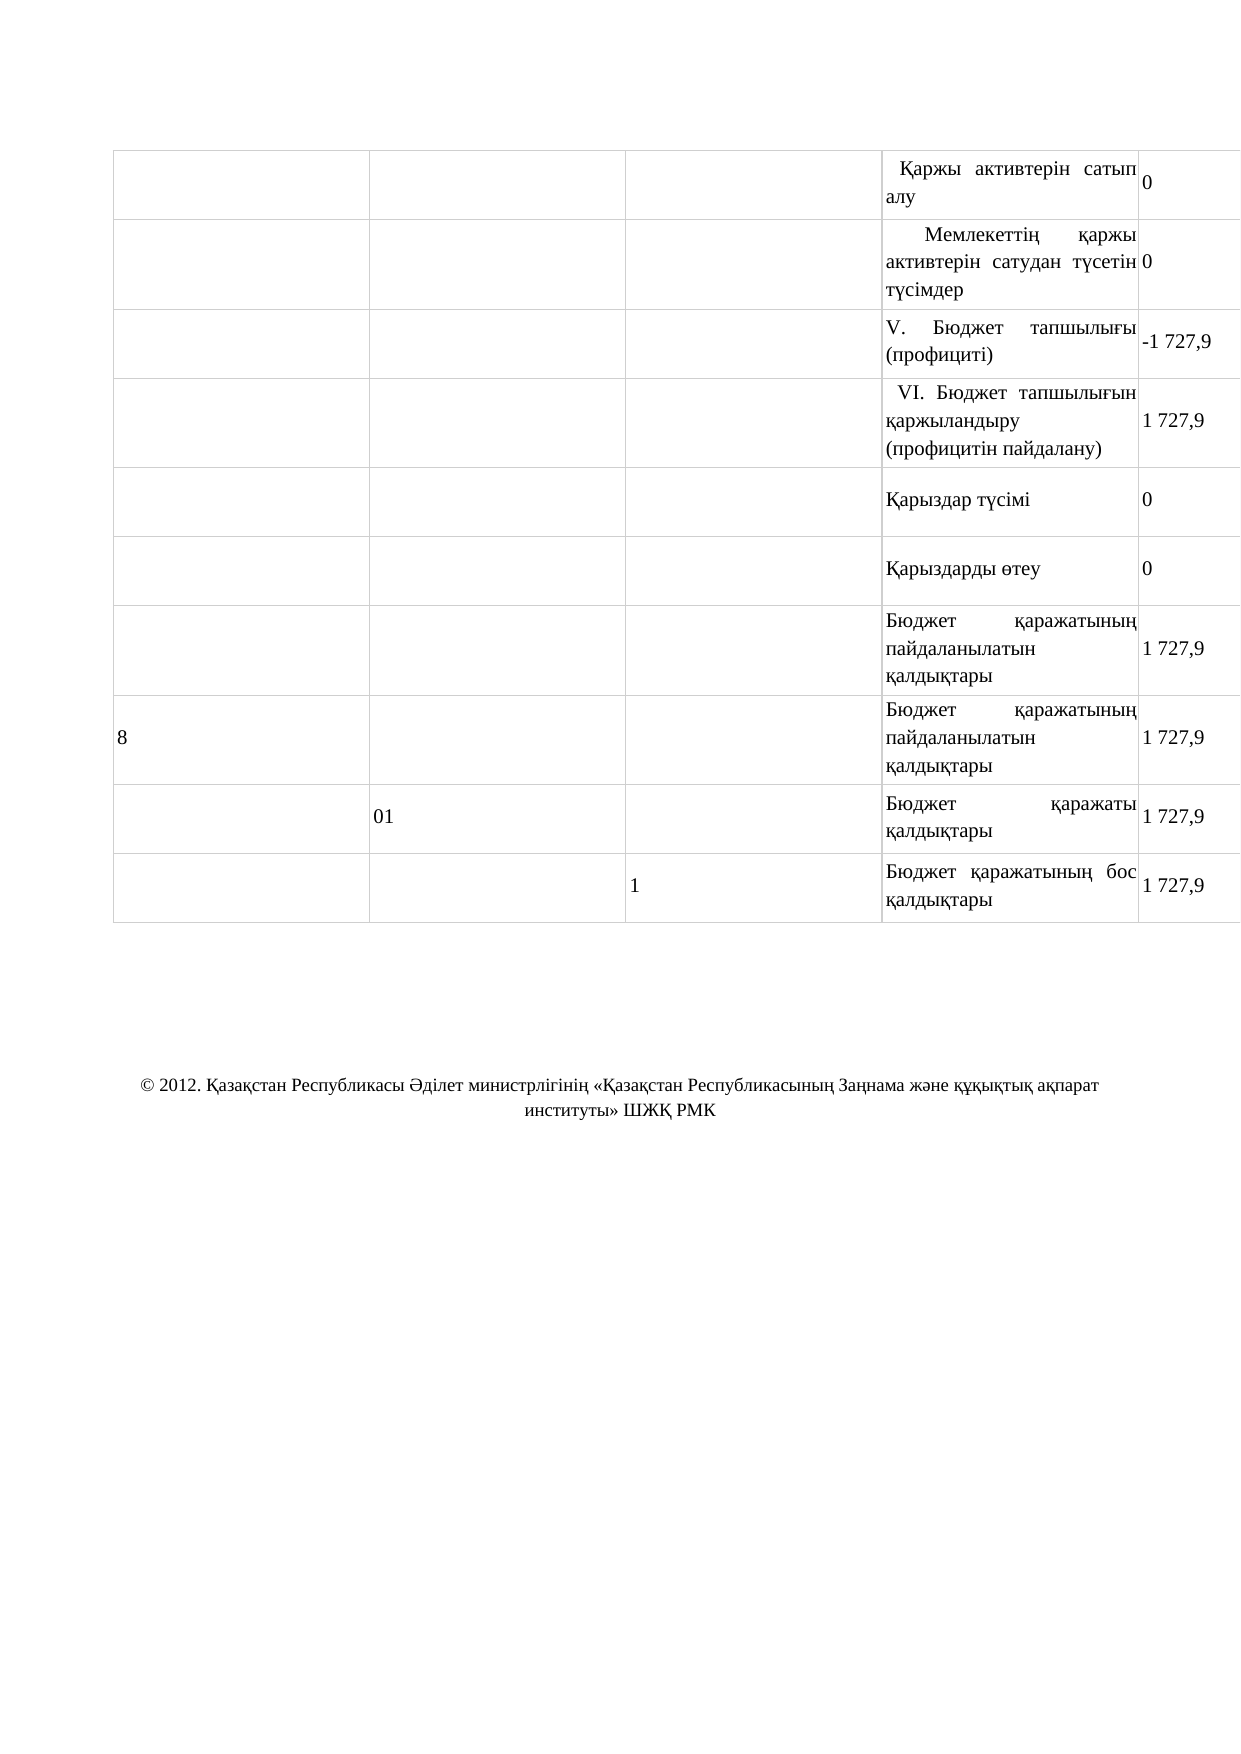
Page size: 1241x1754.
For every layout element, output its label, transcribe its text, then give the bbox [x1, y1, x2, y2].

table_cell 0 [1139, 468, 1240, 536]
table_cell [626, 537, 881, 605]
table_cell [626, 606, 881, 694]
table_cell [114, 468, 369, 536]
table_cell Бюджет қаражаты қалдықтары [883, 785, 1138, 853]
table_cell [370, 854, 625, 922]
table_cell [370, 310, 625, 377]
table_cell [114, 310, 369, 377]
table_cell 1 727,9 [1139, 696, 1240, 784]
table_cell V. Бюджет тапшылығы (профициті) [883, 310, 1138, 377]
table_cell 0 [1139, 537, 1240, 605]
table_cell [626, 220, 881, 308]
table_cell Қарыздарды өтеу [883, 537, 1138, 605]
text © 2012. Қазақстан Республикасы Әділет министрлігінің «Қазақстан Республикасының Заңнама және құқықтық ақпарат институты» ШЖҚ РМК [112, 1074, 1128, 1121]
table_cell [370, 468, 625, 536]
table_cell [370, 537, 625, 605]
table_cell 1 [626, 854, 881, 922]
table_cell [370, 151, 625, 219]
table_cell [626, 468, 881, 536]
table_cell VI. Бюджет тапшылығын қаржыландыру (профицитін пайдалану) [883, 379, 1138, 467]
table_cell Бюджет қаражатының пайдаланылатын қалдықтары [883, 696, 1138, 784]
table_cell 8 [114, 696, 369, 784]
table_cell [626, 310, 881, 377]
table_cell [114, 537, 369, 605]
table_cell 1 727,9 [1139, 785, 1240, 853]
table_cell [626, 785, 881, 853]
table_cell [114, 854, 369, 922]
table_cell [370, 606, 625, 694]
table_cell Қаржы активтерiн сатып алу [883, 151, 1138, 219]
table_cell [114, 606, 369, 694]
table_cell [626, 151, 881, 219]
table_cell Бюджет қаражатының бос қалдықтары [883, 854, 1138, 922]
table_cell [114, 220, 369, 308]
table_cell [114, 785, 369, 853]
table_cell Бюджет қаражатының пайдаланылатын қалдықтары [883, 606, 1138, 694]
table_cell 1 727,9 [1139, 854, 1240, 922]
table_cell [370, 379, 625, 467]
table_cell 0 [1139, 220, 1240, 308]
table_cell [114, 379, 369, 467]
table_cell -1 727,9 [1139, 310, 1240, 377]
table_cell 0 [1139, 151, 1240, 219]
table_cell 1 727,9 [1139, 606, 1240, 694]
table_cell 1 727,9 [1139, 379, 1240, 467]
table_cell [114, 151, 369, 219]
table_cell [370, 220, 625, 308]
table_cell Қарыздар түсімі [883, 468, 1138, 536]
table_cell [626, 379, 881, 467]
table_cell [370, 696, 625, 784]
table_cell Мемлекеттің қаржы активтерiн сатудан түсетiн түсiмдер [883, 220, 1138, 308]
table_cell [626, 696, 881, 784]
table_cell 01 [370, 785, 625, 853]
